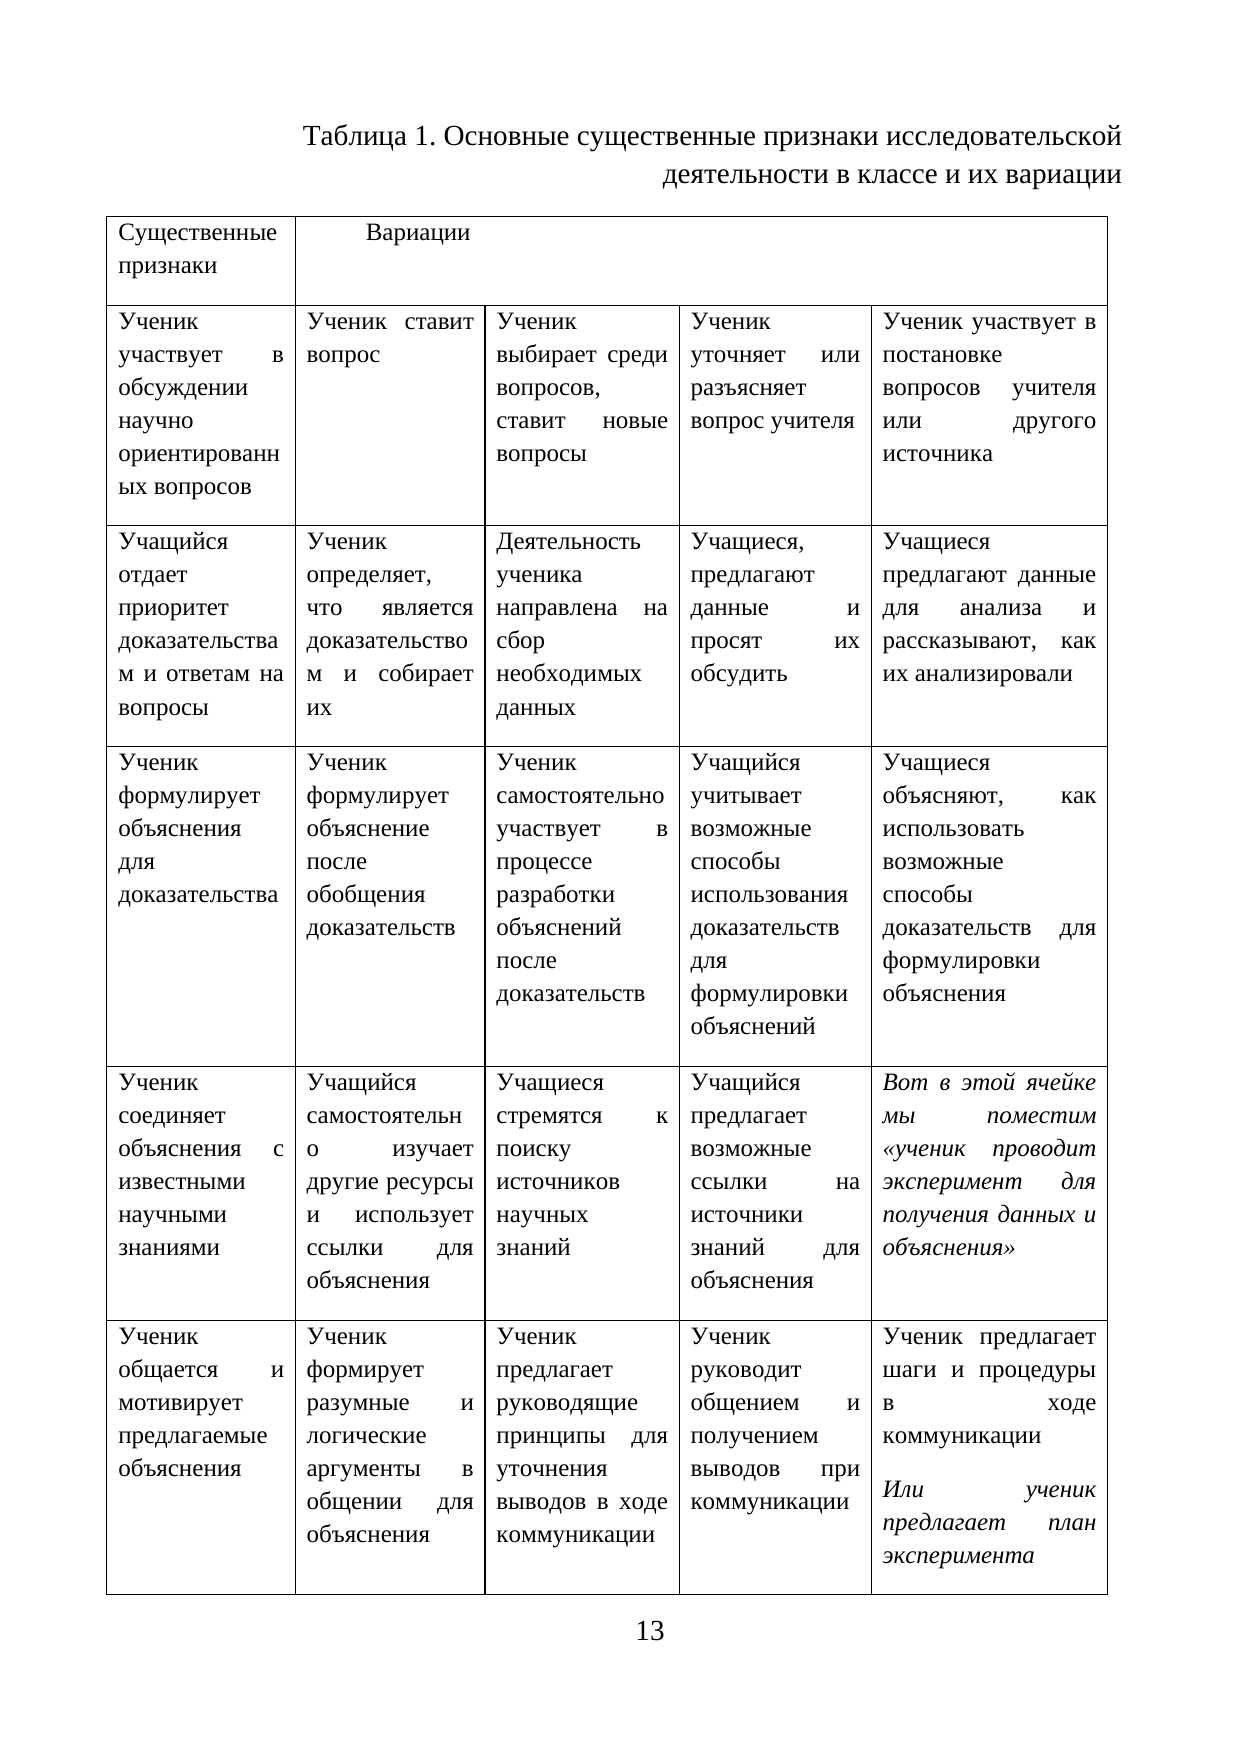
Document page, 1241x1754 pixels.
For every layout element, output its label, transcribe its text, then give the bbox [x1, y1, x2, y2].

table_cell Ученик выбирает среди вопросов, ставит новые вопросы [486, 306, 679, 525]
table_cell Ученик общается и мотивирует предлагаемые объяснения [107, 1321, 295, 1594]
table_cell Ученик участвует в постановке вопросов учителя или другого источника [872, 306, 1107, 525]
table_cell Ученик руководит общением и получением выводов при коммуникации [680, 1321, 871, 1594]
table_cell Учащийся самостоятельно изучает другие ресурсы и использует ссылки для объяснения [296, 1067, 484, 1320]
table_header Существенные признаки [107, 217, 295, 305]
table_cell Учащиеся предлагают данные для анализа и рассказывают, как их анализировали [872, 526, 1107, 746]
table_cell Деятельность ученика направлена на сбор необходимых данных [486, 526, 679, 746]
table_cell Ученик формулирует объяснения для доказательства [107, 747, 295, 1066]
text Таблица 1. Основные существенные признаки исследовательской деятельности в классе и их вариации [118, 118, 1122, 190]
table_cell Учащиеся, предлагают данные и просят их обсудить [680, 526, 871, 746]
table_cell Ученик формирует разумные и логические аргументы в общении для объяснения [296, 1321, 484, 1594]
table_cell Учащиеся объясняют, как использовать возможные способы доказательств для формулировки объяснения [872, 747, 1107, 1066]
table_cell Ученик соединяет объяснения с известными научными знаниями [107, 1067, 295, 1320]
table_cell Учащиеся стремятся к поиску источников научных знаний [486, 1067, 679, 1320]
table_cell Вот в этой ячейке мы поместим «ученик проводит эксперимент для получения данных и объяснения» [872, 1067, 1107, 1320]
table_cell Ученик самостоятельно участвует в процессе разработки объяснений после доказательств [486, 747, 679, 1066]
table_cell Ученик предлагает руководящие принципы для уточнения выводов в ходе коммуникации [486, 1321, 679, 1594]
table_cell Ученик предлагает шаги и процедуры в ходе коммуникации Или ученик предлагает план эксперимента [872, 1321, 1107, 1594]
table_cell Учащийся отдает приоритет доказательствам и ответам на вопросы [107, 526, 295, 746]
table_cell Ученик ставит вопрос [296, 306, 484, 525]
table_header Вариации [296, 217, 1107, 305]
table_cell Ученик определяет, что является доказательством и собирает их [296, 526, 484, 746]
table_cell Учащийся предлагает возможные ссылки на источники знаний для объяснения [680, 1067, 871, 1320]
table_cell Ученик участвует в обсуждении научно ориентированных вопросов [107, 306, 295, 525]
table_cell Ученик уточняет или разъясняет вопрос учителя [680, 306, 871, 525]
table_cell Учащийся учитывает возможные способы использования доказательств для формулировки объяснений [680, 747, 871, 1066]
table_cell Ученик формулирует объяснение после обобщения доказательств [296, 747, 484, 1066]
